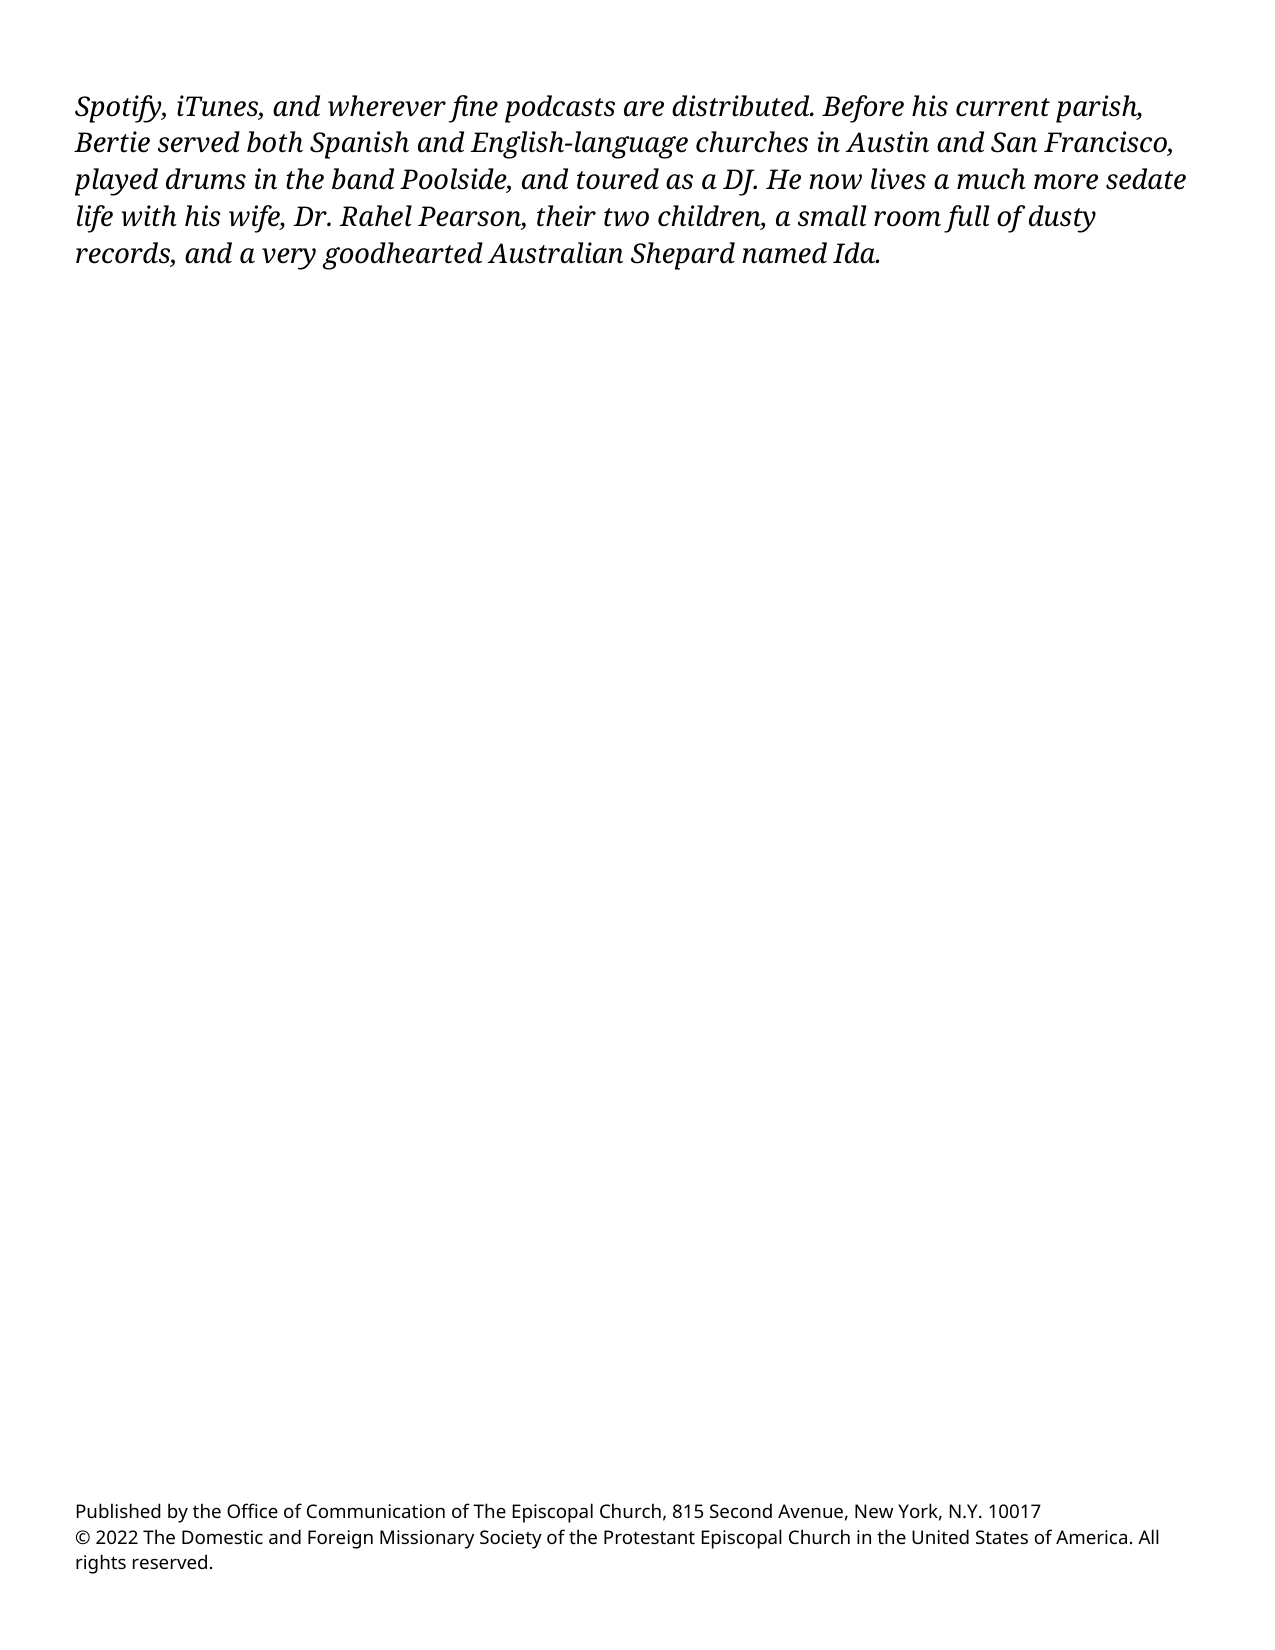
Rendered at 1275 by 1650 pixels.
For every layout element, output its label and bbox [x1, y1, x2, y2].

text [75, 87, 1200, 271]
